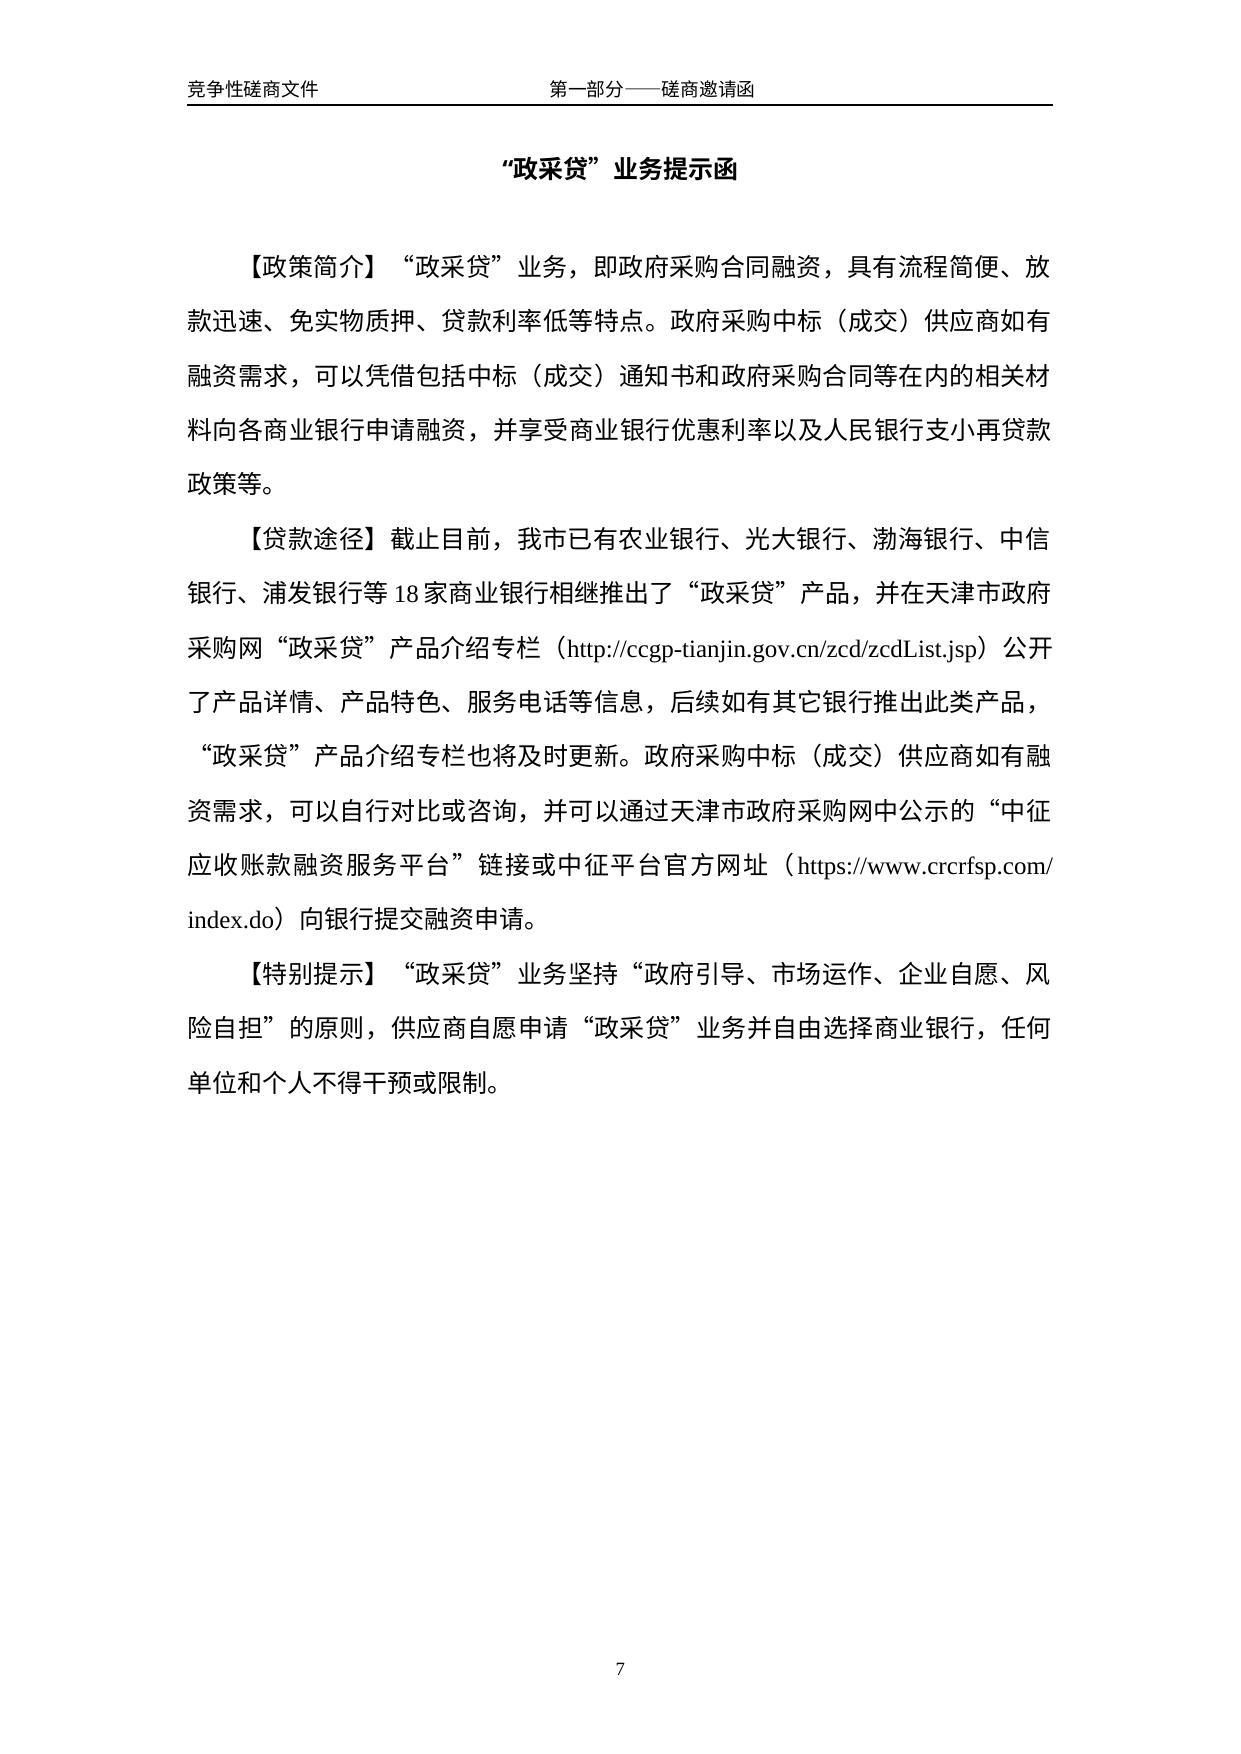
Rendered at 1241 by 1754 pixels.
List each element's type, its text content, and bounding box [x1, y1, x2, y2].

text 【政策简介】“政采贷”业务，即政府采购合同融资，具有流程简便、放款迅速、免实物质押、贷款利率低等特点。政府采购中标（成交）供应商如有融资需求，可以凭借包括中标（成交）通知书和政府采购合同等在内的相关材料向各商业银行申请融资，并享受商业银行优惠利率以及人民银行支小再贷款政策等。 [187, 247, 1053, 501]
text 【特别提示】“政采贷”业务坚持“政府引导、市场运作、企业自愿、风险自担”的原则，供应商自愿申请“政采贷”业务并自由选择商业银行，任何单位和个人不得干预或限制。 [187, 954, 1053, 1099]
text 【贷款途径】截止目前，我市已有农业银行、光大银行、渤海银行、中信银行、浦发银行等18家商业银行相继推出了“政采贷”产品，并在天津市政府采购网“政采贷”产品介绍专栏（http://ccgp-tianjin.gov.cn/zcd/zcdList.jsp）公开了产品详情、产品特色、服务电话等信息，后续如有其它银行推出此类产品，“政采贷”产品介绍专栏也将及时更新。政府采购中标（成交）供应商如有融资需求，可以自行对比或咨询，并可以通过天津市政府采购网中公示的“中征应收账款融资服务平台”链接或中征平台官方网址（https://www.crcrfsp.com/index.do）向银行提交融资申请。 [187, 519, 1053, 936]
text “政采贷”业务提示函 [187, 150, 1053, 186]
